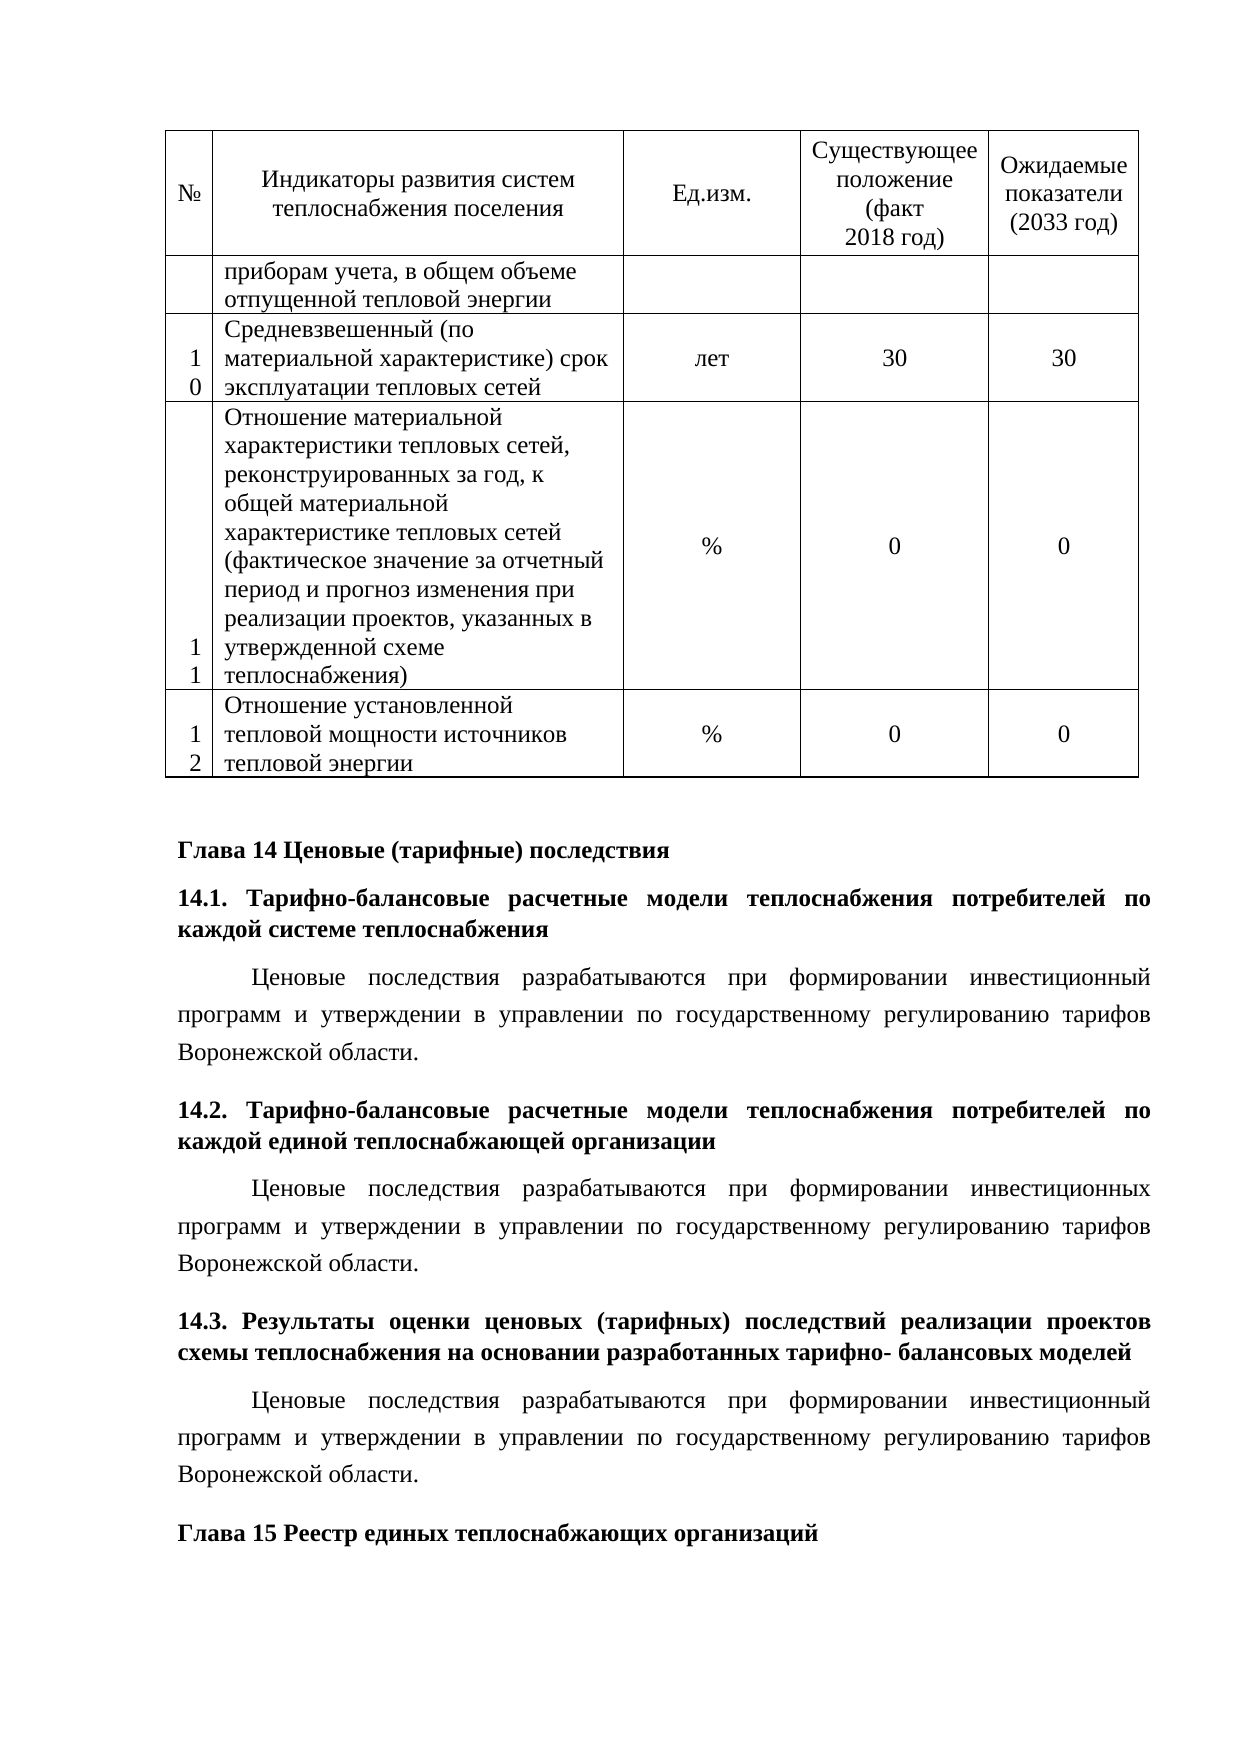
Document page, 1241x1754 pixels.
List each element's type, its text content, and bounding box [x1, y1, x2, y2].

text 14.3. Результаты оценки ценовых (тарифных) последствий реализации проектов схемы теплоснабжения на основании разработанных тарифно- балансовых моделей [177, 1306, 1152, 1366]
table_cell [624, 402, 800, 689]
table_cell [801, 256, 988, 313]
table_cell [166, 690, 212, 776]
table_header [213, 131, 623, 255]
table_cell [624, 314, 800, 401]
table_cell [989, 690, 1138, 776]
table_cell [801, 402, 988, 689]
text 14.2. Тарифно-балансовые расчетные модели теплоснабжения потребителей по каждой единой теплоснабжающей организации [177, 1095, 1152, 1154]
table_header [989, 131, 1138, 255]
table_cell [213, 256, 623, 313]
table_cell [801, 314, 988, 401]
text Ценовые последствия разрабатываются при формировании инвестиционных программ и утверждении в управлении по государственному регулированию тарифов Воронежской области. [177, 1173, 1152, 1277]
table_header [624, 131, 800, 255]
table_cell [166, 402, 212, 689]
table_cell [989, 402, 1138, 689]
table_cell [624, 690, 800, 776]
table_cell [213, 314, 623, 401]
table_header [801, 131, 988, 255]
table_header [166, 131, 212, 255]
text Глава 15 Реестр единых теплоснабжающих организаций [177, 1518, 1152, 1546]
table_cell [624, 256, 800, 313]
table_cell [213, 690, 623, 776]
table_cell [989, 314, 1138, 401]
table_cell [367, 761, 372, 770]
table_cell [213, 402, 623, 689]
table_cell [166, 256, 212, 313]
text Ценовые последствия разрабатываются при формировании инвестиционный программ и утверждении в управлении по государственному регулированию тарифов Воронежской области. [177, 1385, 1152, 1488]
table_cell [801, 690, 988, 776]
text Ценовые последствия разрабатываются при формировании инвестиционный программ и утверждении в управлении по государственному регулированию тарифов Воронежской области. [177, 962, 1152, 1065]
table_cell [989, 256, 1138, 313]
text Глава 14 Ценовые (тарифные) последствия [177, 836, 1152, 864]
text 14.1. Тарифно-балансовые расчетные модели теплоснабжения потребителей по каждой системе теплоснабжения [177, 883, 1152, 943]
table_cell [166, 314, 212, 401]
